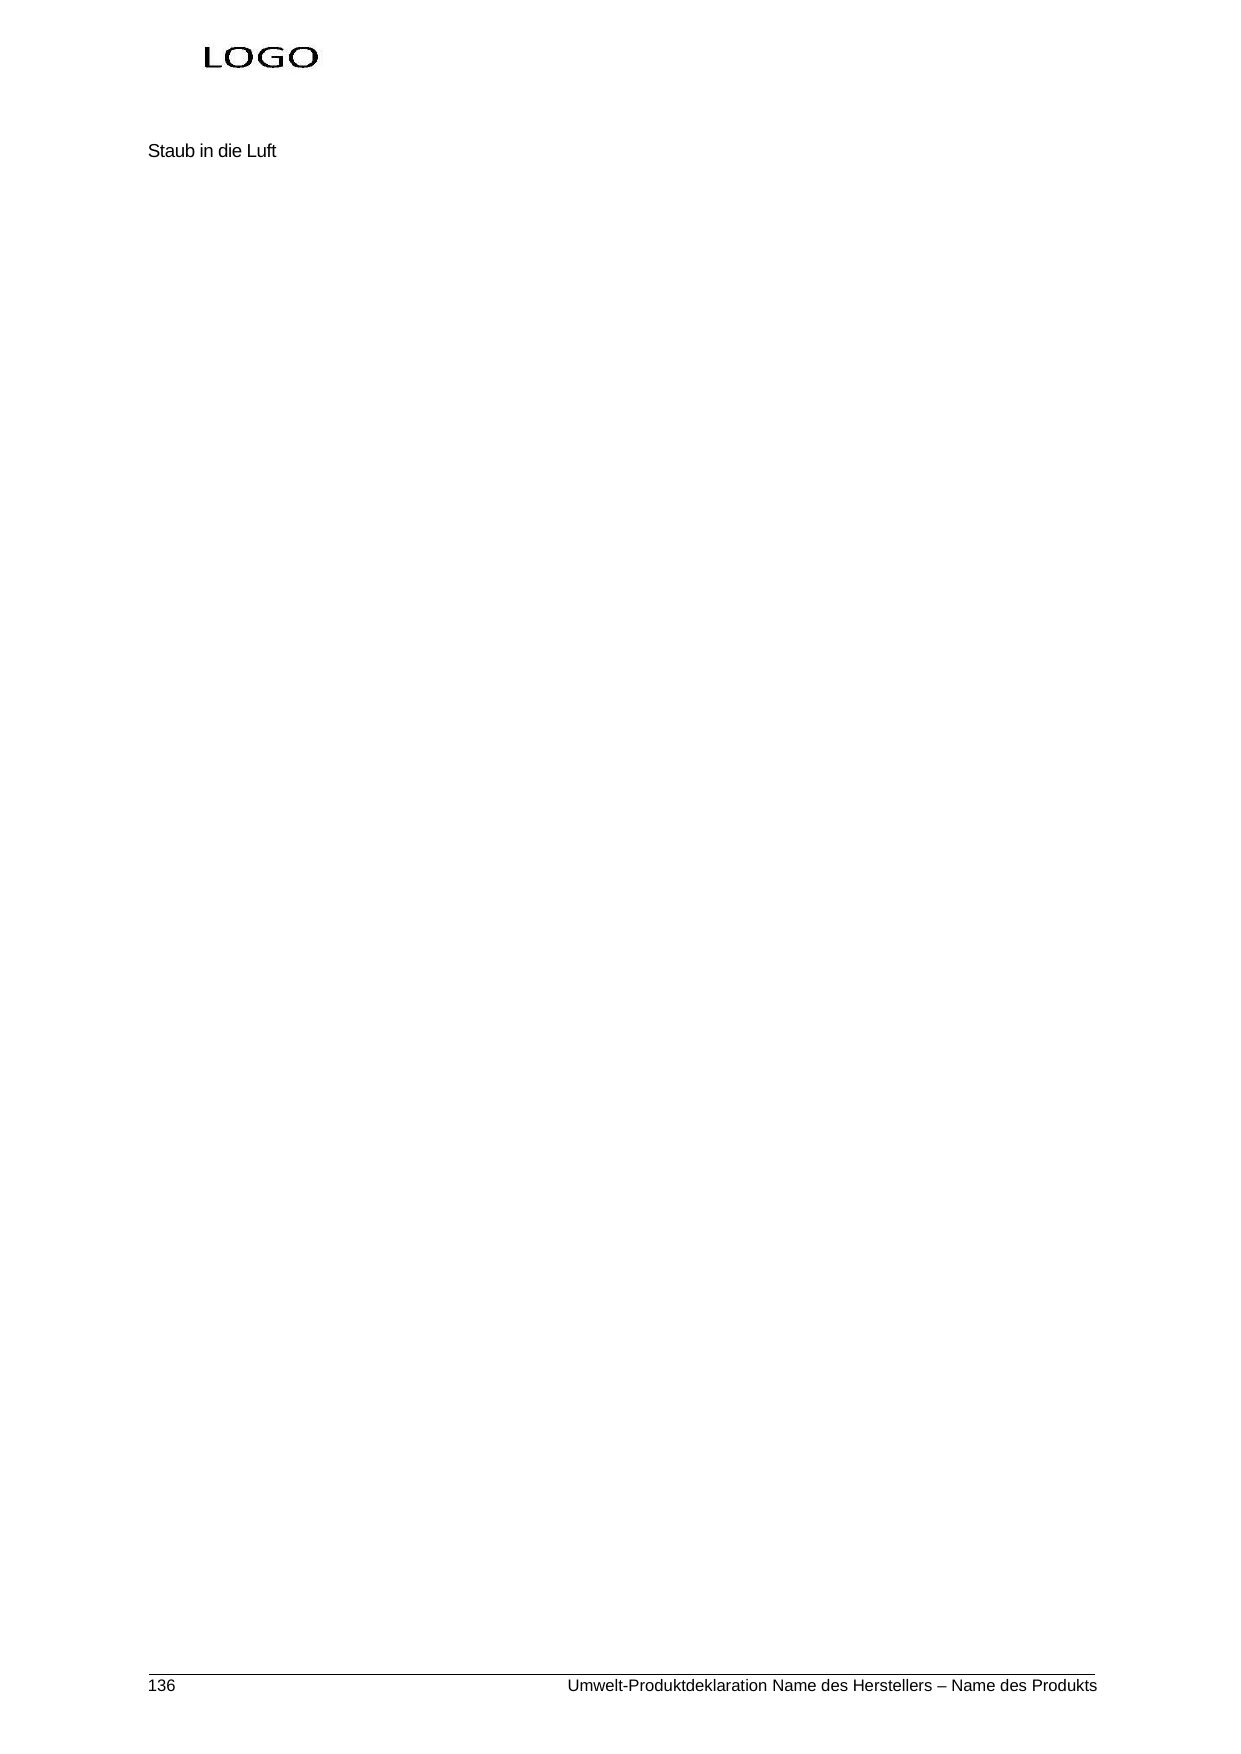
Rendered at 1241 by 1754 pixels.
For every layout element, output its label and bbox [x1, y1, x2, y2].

picture [148, 14, 622, 103]
